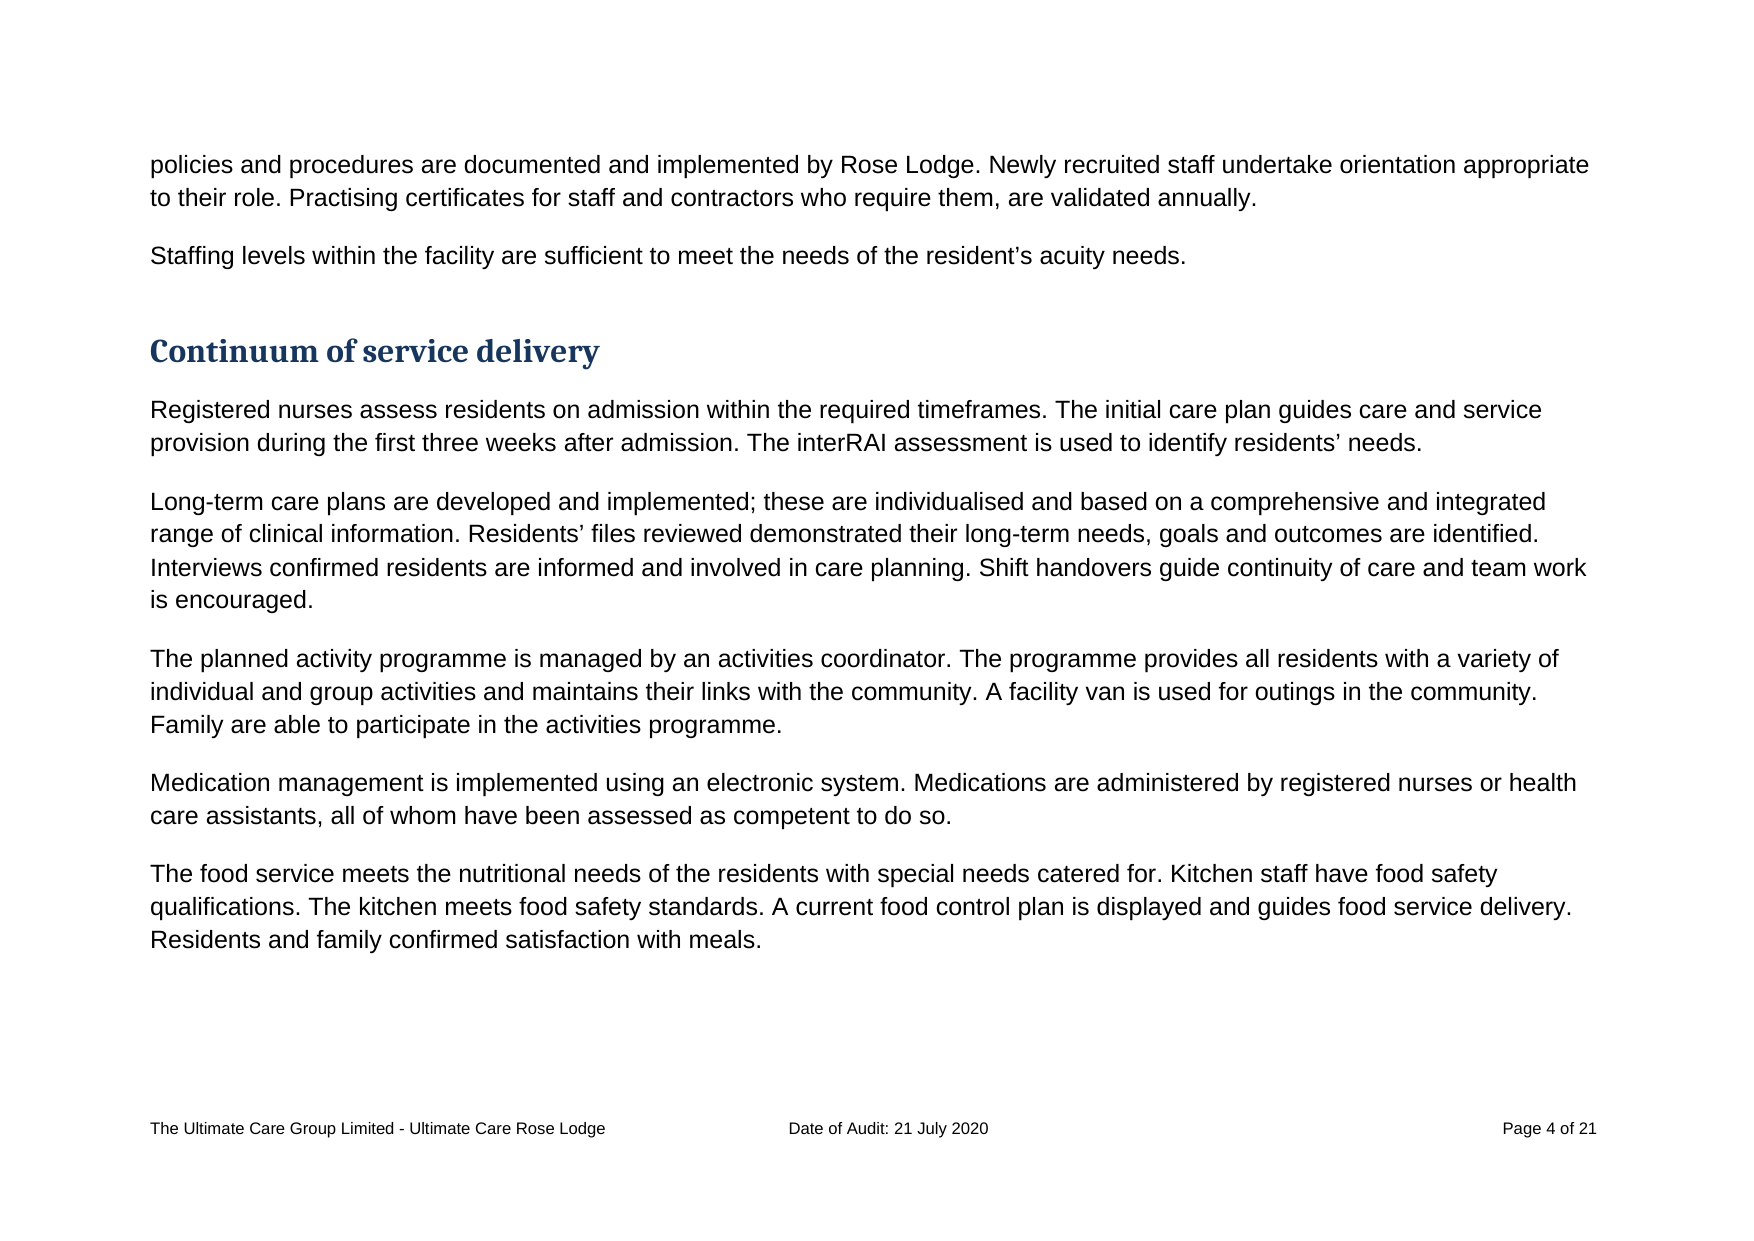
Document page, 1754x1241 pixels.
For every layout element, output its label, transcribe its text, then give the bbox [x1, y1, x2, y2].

text Medication management is implemented using an electronic system. Medications are administered by registered nurses or health care assistants, all of whom have been assessed as competent to do so. [150, 768, 1604, 829]
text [150, 150, 1604, 212]
text Registered nurses assess residents on admission within the required timeframes. The initial care plan guides care and service provision during the first three weeks after admission. The interRAI assessment is used to identify residents’ needs. [150, 395, 1604, 457]
text Staffing levels within the facility are sufficient to meet the needs of the resident’s acuity needs. [150, 241, 1604, 270]
subtitle Continuum of service delivery [150, 332, 1604, 370]
text The food service meets the nutritional needs of the residents with special needs catered for. Kitchen staff have food safety qualifications. The kitchen meets food safety standards. A current food control plan is displayed and guides food service delivery. Residents and family confirmed satisfaction with meals. [150, 859, 1604, 953]
text Long-term care plans are developed and implemented; these are individualised and based on a comprehensive and integrated range of clinical information. Residents’ files reviewed demonstrated their long-term needs, goals and outcomes are identified. Interviews confirmed residents are informed and involved in care planning. Shift handovers guide continuity of care and team work is encouraged. [150, 486, 1604, 614]
text The planned activity programme is managed by an activities coordinator. The programme provides all residents with a variety of individual and group activities and maintains their links with the community. A facility van is used for outings in the community. Family are able to participate in the activities programme. [150, 643, 1604, 738]
